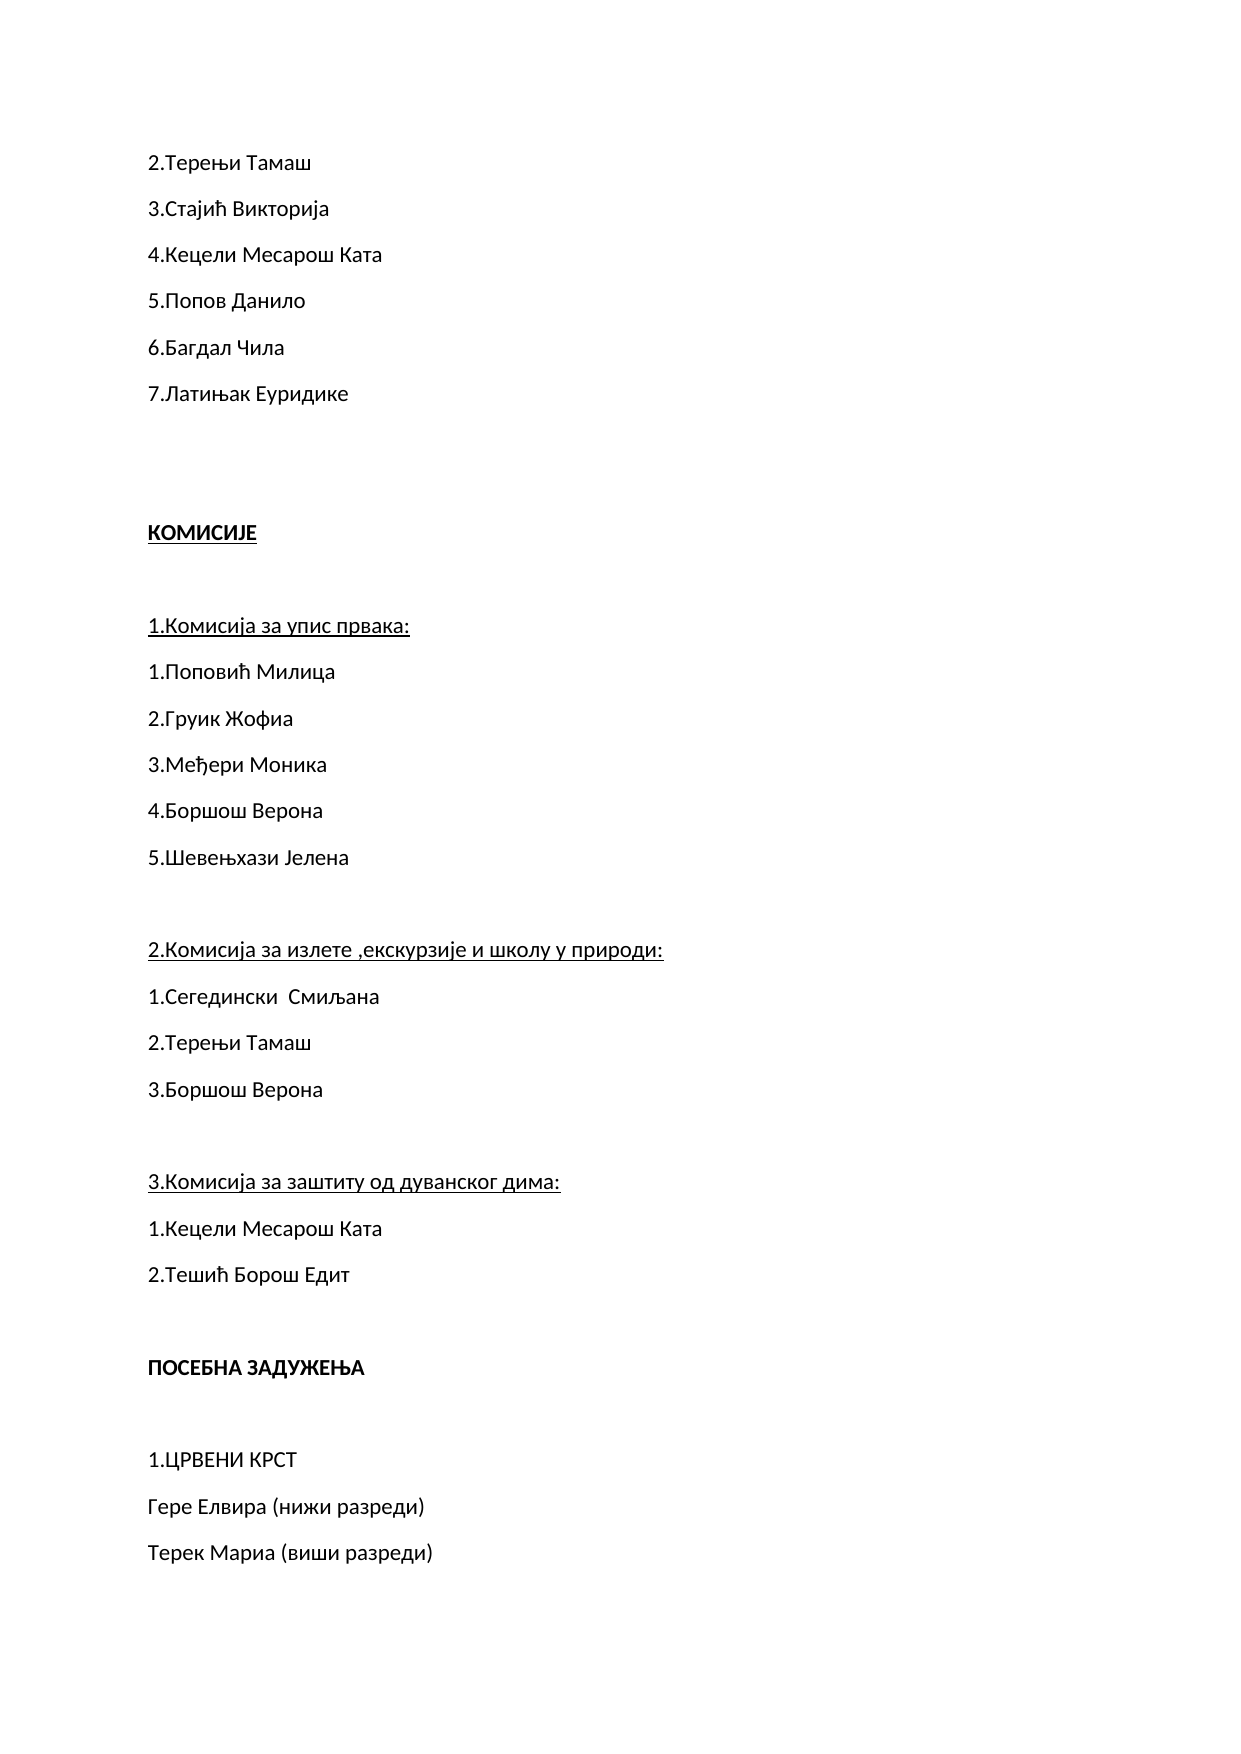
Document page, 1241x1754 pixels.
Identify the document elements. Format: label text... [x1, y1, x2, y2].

text 4.Кецели Месарош Ката [148, 240, 1167, 268]
text 6.Багдал Чила [148, 333, 1167, 361]
text 1.ЦРВЕНИ КРСТ [148, 1446, 1167, 1473]
text КОМИСИЈЕ [148, 518, 1167, 546]
text 3.Стајић Викторија [148, 194, 1167, 222]
text 5.Попов Данило [148, 287, 1167, 315]
text 3.Међери Моника [148, 750, 1167, 778]
text ПОСЕБНА ЗАДУЖЕЊА [148, 1353, 1167, 1381]
text 1.Поповић Милица [148, 657, 1167, 686]
text 2.Терењи Тамаш [148, 1028, 1167, 1056]
text 5.Шевењхази Јелена [148, 843, 1167, 871]
text Терек Мариа (виши разреди) [148, 1538, 1167, 1566]
text 3.Боршош Верона [148, 1075, 1167, 1103]
text 2.Тешић Борош Едит [148, 1260, 1167, 1288]
text 1.Сегедински Смиљана [148, 982, 1167, 1010]
text 1.Кецели Месарош Ката [148, 1214, 1167, 1242]
text 3.Комисија за заштиту од дуванског дима: [148, 1167, 1167, 1195]
text 2.Груик Жофиа [148, 704, 1167, 732]
text 7.Латињак Еуридике [148, 379, 1167, 407]
text 2.Терењи Тамаш [148, 148, 1167, 176]
text 4.Боршош Верона [148, 797, 1167, 824]
text 2.Комисија за излете ,екскурзије и школу у природи: [148, 936, 1167, 964]
text Гере Елвира (нижи разреди) [148, 1492, 1167, 1520]
text 1.Комисија за упис првака: [148, 611, 1167, 639]
